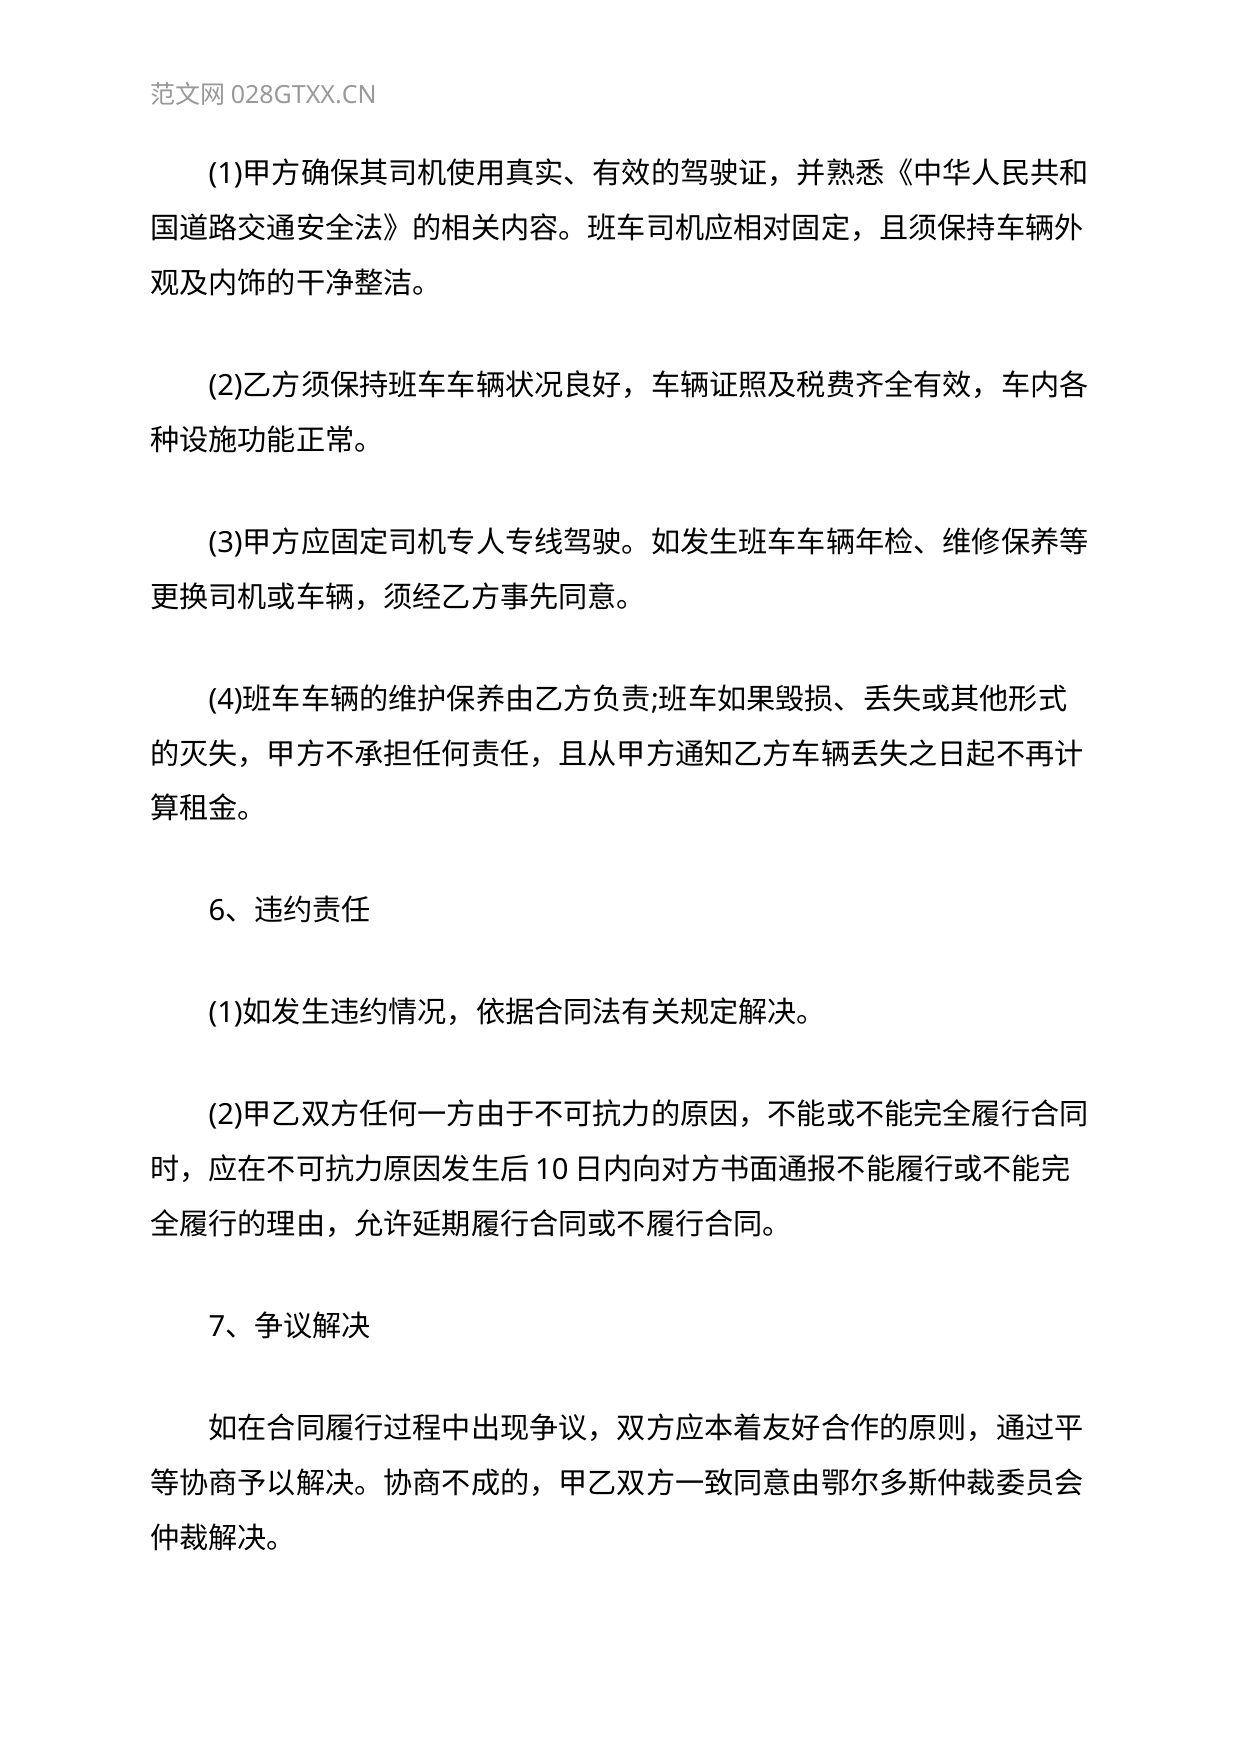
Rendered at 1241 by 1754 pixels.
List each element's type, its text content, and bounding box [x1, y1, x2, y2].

text 6、违约责任 [150, 887, 1090, 929]
text (2)甲乙双方任何一方由于不可抗力的原因，不能或不能完全履行合同时，应在不可抗力原因发生后10日内向对方书面通报不能履行或不能完全履行的理由，允许延期履行合同或不履行合同。 [150, 1091, 1090, 1243]
text (1)如发生违约情况，依据合同法有关规定解决。 [150, 989, 1090, 1031]
text 如在合同履行过程中出现争议，双方应本着友好合作的原则，通过平等协商予以解决。协商不成的，甲乙双方一致同意由鄂尔多斯仲裁委员会仲裁解决。 [150, 1404, 1090, 1557]
text (3)甲方应固定司机专人专线驾驶。如发生班车车辆年检、维修保养等更换司机或车辆，须经乙方事先同意。 [150, 518, 1090, 616]
text 7、争议解决 [150, 1303, 1090, 1345]
text (2)乙方须保持班车车辆状况良好，车辆证照及税费齐全有效，车内各种设施功能正常。 [150, 362, 1090, 459]
text (1)甲方确保其司机使用真实、有效的驾驶证，并熟悉《中华人民共和国道路交通安全法》的相关内容。班车司机应相对固定，且须保持车辆外观及内饰的干净整洁。 [150, 150, 1090, 302]
text (4)班车车辆的维护保养由乙方负责;班车如果毁损、丢失或其他形式的灭失，甲方不承担任何责任，且从甲方通知乙方车辆丢失之日起不再计算租金。 [150, 675, 1090, 827]
